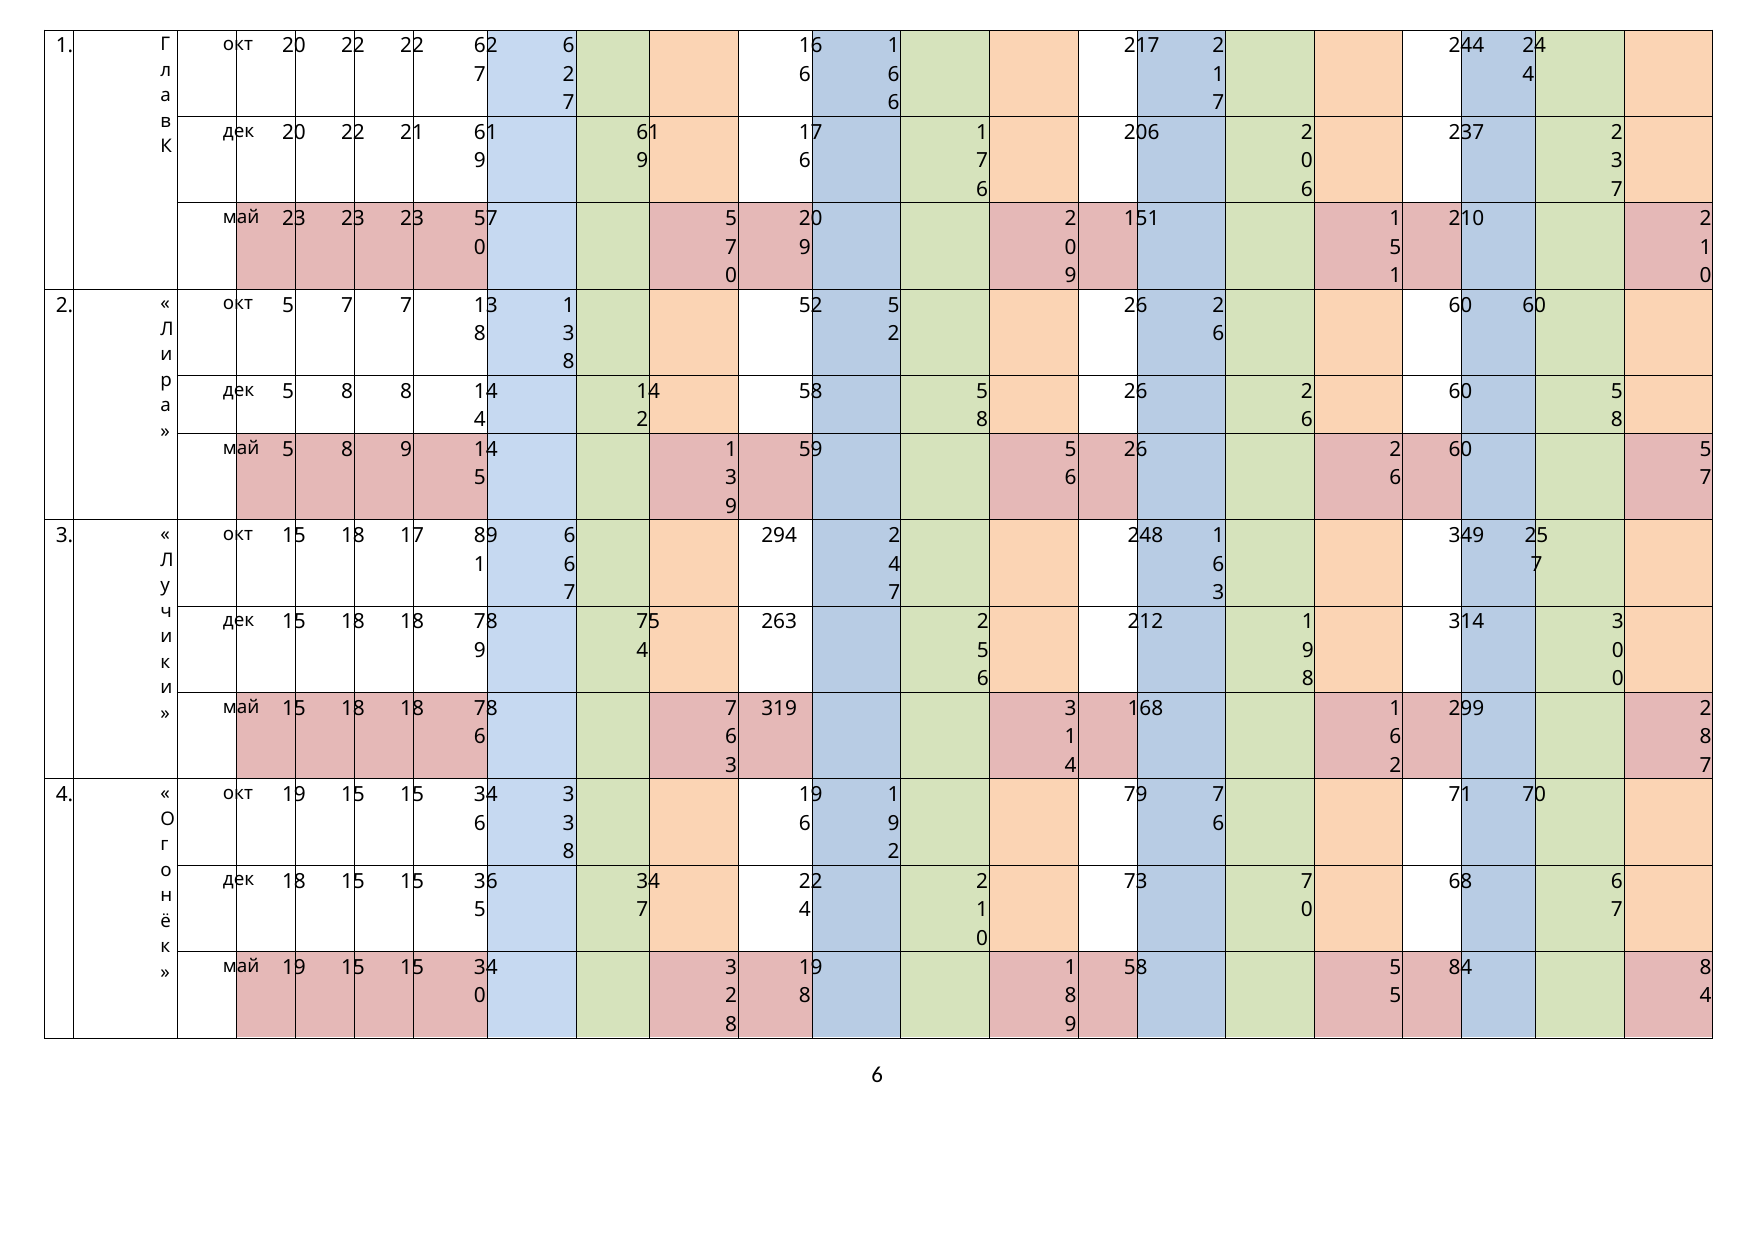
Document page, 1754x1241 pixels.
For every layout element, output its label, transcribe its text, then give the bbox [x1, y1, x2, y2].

table_cell [577, 31, 649, 116]
table_cell 18 [296, 520, 354, 606]
table_cell [1315, 31, 1402, 116]
table_cell 18 [296, 607, 354, 692]
table_cell 5 [237, 434, 295, 519]
table_cell [650, 376, 738, 433]
table_cell [813, 203, 900, 289]
table_cell [1138, 376, 1225, 433]
table_cell 18 [237, 866, 295, 951]
table_cell дек [178, 866, 236, 951]
table_cell 257 [1462, 520, 1535, 606]
table_cell 9 [355, 434, 413, 519]
table_cell 18 [355, 693, 413, 778]
table_cell 15 [355, 952, 413, 1037]
table_cell 247 [813, 520, 900, 606]
table_cell [1315, 376, 1402, 433]
table_cell [901, 434, 989, 519]
table_cell дек [178, 376, 236, 433]
table_cell 23 [237, 203, 295, 289]
table_cell 294 [739, 520, 812, 606]
table_cell 340 [414, 952, 487, 1037]
table_cell 176 [901, 117, 989, 202]
table_cell [813, 952, 900, 1037]
table_cell [577, 693, 649, 778]
table_cell 52 [813, 290, 900, 375]
table_cell [1625, 607, 1712, 692]
table_cell 163 [1138, 520, 1225, 606]
table_cell 314 [990, 693, 1078, 778]
table_cell 210 [901, 866, 989, 951]
table_cell 84 [1403, 952, 1461, 1037]
table_cell [901, 952, 989, 1037]
table_cell 627 [488, 31, 576, 116]
table_cell 58 [1079, 952, 1137, 1037]
table_cell 15 [296, 866, 354, 951]
table_cell [1625, 376, 1712, 433]
table_cell [1138, 434, 1225, 519]
table_cell [650, 866, 738, 951]
table_cell 314 [1403, 607, 1461, 692]
table_cell [901, 693, 989, 778]
table_cell май [178, 952, 236, 1037]
table_cell 7 [355, 290, 413, 375]
table_cell [1315, 290, 1402, 375]
table_cell [488, 434, 576, 519]
table_cell 60 [1403, 434, 1461, 519]
table_cell 570 [414, 203, 487, 289]
table_cell [577, 434, 649, 519]
table_cell «Лира» [74, 290, 177, 519]
table_cell 299 [1403, 693, 1461, 778]
table_cell [488, 952, 576, 1037]
table_cell [577, 290, 649, 375]
table_cell май [178, 434, 236, 519]
table_cell [577, 952, 649, 1037]
table_cell 26 [1226, 376, 1314, 433]
table_cell [901, 203, 989, 289]
table_cell [488, 203, 576, 289]
table_cell 26 [1079, 434, 1137, 519]
table_cell 212 [1079, 607, 1137, 692]
table_cell 206 [1079, 117, 1137, 202]
table_cell 70 [1226, 866, 1314, 951]
table_cell 76 [1138, 779, 1225, 865]
table_cell [990, 290, 1078, 375]
table_cell 18 [355, 607, 413, 692]
table_cell [650, 290, 738, 375]
table_cell 15 [355, 779, 413, 865]
table_cell [1138, 607, 1225, 692]
table_cell 58 [901, 376, 989, 433]
table_cell [1138, 952, 1225, 1037]
table_cell 338 [488, 779, 576, 865]
table_cell 71 [1403, 779, 1461, 865]
table_cell «Лучики» [74, 520, 177, 778]
table_cell [577, 203, 649, 289]
table_cell 166 [813, 31, 900, 116]
table_cell 145 [414, 434, 487, 519]
table_cell [1462, 607, 1535, 692]
table_cell 349 [1403, 520, 1461, 606]
table_cell [45, 520, 73, 778]
table_cell 15 [237, 520, 295, 606]
table_cell 60 [1462, 290, 1535, 375]
table_cell 346 [414, 779, 487, 865]
table_cell [1226, 434, 1314, 519]
table_cell 67 [1536, 866, 1624, 951]
table_cell 244 [1403, 31, 1461, 116]
table_cell [1625, 117, 1712, 202]
table_cell 15 [296, 779, 354, 865]
table_cell 68 [1403, 866, 1461, 951]
table_cell окт [178, 520, 236, 606]
table_cell 26 [1138, 290, 1225, 375]
table_cell [1536, 434, 1624, 519]
table_cell [990, 31, 1078, 116]
table_cell 347 [577, 866, 649, 951]
table_cell 891 [414, 520, 487, 606]
table_cell 328 [650, 952, 738, 1037]
table_cell [1462, 866, 1535, 951]
table_cell [1625, 779, 1712, 865]
table_cell 619 [577, 117, 649, 202]
table_cell [650, 520, 738, 606]
table_cell 8 [296, 376, 354, 433]
table_cell [1536, 290, 1624, 375]
table_cell 8 [355, 376, 413, 433]
table_cell 8 [296, 434, 354, 519]
table_cell 192 [813, 779, 900, 865]
table_cell [1226, 952, 1314, 1037]
table_cell 22 [296, 31, 354, 116]
table_cell 84 [1625, 952, 1712, 1037]
table_cell 60 [1403, 376, 1461, 433]
table_cell 162 [1315, 693, 1402, 778]
table_cell [813, 376, 900, 433]
table_cell 210 [1625, 203, 1712, 289]
table_cell [1625, 866, 1712, 951]
table_cell 52 [739, 290, 812, 375]
table_cell дек [178, 607, 236, 692]
table_cell 19 [237, 779, 295, 865]
table_cell [1315, 520, 1402, 606]
table_cell 209 [739, 203, 812, 289]
table_cell 23 [296, 203, 354, 289]
table_cell [813, 117, 900, 202]
table_cell 300 [1536, 607, 1624, 692]
table_cell 151 [1315, 203, 1402, 289]
table_cell [1226, 693, 1314, 778]
table_cell [45, 290, 73, 519]
table_cell 79 [1079, 779, 1137, 865]
table_cell 287 [1625, 693, 1712, 778]
table_cell 7 [296, 290, 354, 375]
table_cell [1462, 693, 1535, 778]
table_cell 209 [990, 203, 1078, 289]
table_cell [990, 866, 1078, 951]
table_cell [813, 866, 900, 951]
table_cell 237 [1536, 117, 1624, 202]
table_cell [1315, 117, 1402, 202]
table_cell ГлавК [74, 31, 177, 289]
table_cell [1536, 779, 1624, 865]
table_cell 248 [1079, 520, 1137, 606]
table_cell [813, 607, 900, 692]
table_cell [990, 520, 1078, 606]
table_cell 18 [296, 693, 354, 778]
table_cell 151 [1079, 203, 1137, 289]
table_cell 754 [577, 607, 649, 692]
table_cell 58 [739, 376, 812, 433]
table_cell 73 [1079, 866, 1137, 951]
table_cell 198 [739, 952, 812, 1037]
table_cell 26 [1315, 434, 1402, 519]
table_cell 17 [355, 520, 413, 606]
table_cell 57 [1625, 434, 1712, 519]
table_cell [901, 31, 989, 116]
table_cell 217 [1138, 31, 1225, 116]
table_cell [1625, 520, 1712, 606]
table_cell 26 [1079, 376, 1137, 433]
table_cell дек [178, 117, 236, 202]
table_cell 15 [355, 866, 413, 951]
table_cell 224 [739, 866, 812, 951]
table_cell 59 [739, 434, 812, 519]
table_cell [1138, 203, 1225, 289]
table_cell 5 [237, 290, 295, 375]
table_cell 70 [1462, 779, 1535, 865]
table_cell 22 [355, 31, 413, 116]
table_cell [45, 31, 73, 289]
table_cell 217 [1079, 31, 1137, 116]
table_cell [901, 520, 989, 606]
table_cell май [178, 203, 236, 289]
table_cell 15 [237, 693, 295, 778]
table_cell 789 [414, 607, 487, 692]
table_cell [990, 376, 1078, 433]
table_cell 244 [1462, 31, 1535, 116]
table_cell [1226, 779, 1314, 865]
table_cell [1625, 290, 1712, 375]
table_cell [650, 117, 738, 202]
table_cell 256 [901, 607, 989, 692]
table_cell [1536, 693, 1624, 778]
table_cell [1536, 203, 1624, 289]
table_cell [650, 31, 738, 116]
table_cell [901, 779, 989, 865]
table_cell [1138, 866, 1225, 951]
table_cell окт [178, 31, 236, 116]
table_cell [577, 520, 649, 606]
table_cell 56 [990, 434, 1078, 519]
table_cell [1536, 520, 1624, 606]
table_cell [1536, 31, 1624, 116]
table_cell 667 [488, 520, 576, 606]
table_cell [1462, 117, 1535, 202]
table_cell 15 [296, 952, 354, 1037]
table_cell [1226, 290, 1314, 375]
table_cell [650, 607, 738, 692]
table_cell 237 [1403, 117, 1461, 202]
table_cell [488, 117, 576, 202]
table_cell [990, 607, 1078, 692]
table_cell 176 [739, 117, 812, 202]
table_cell [1462, 952, 1535, 1037]
table_cell 138 [414, 290, 487, 375]
table_cell 196 [739, 779, 812, 865]
table_cell 619 [414, 117, 487, 202]
table_cell 144 [414, 376, 487, 433]
table_cell 142 [577, 376, 649, 433]
table_cell 168 [1079, 693, 1137, 778]
table_cell окт [178, 779, 236, 865]
table_cell [901, 290, 989, 375]
table_cell 5 [237, 376, 295, 433]
table_cell 166 [739, 31, 812, 116]
table_cell 55 [1315, 952, 1402, 1037]
table_cell [45, 779, 73, 1037]
table_cell [488, 866, 576, 951]
table_cell 786 [414, 693, 487, 778]
table_cell 365 [414, 866, 487, 951]
table_cell [1462, 203, 1535, 289]
table_cell 763 [650, 693, 738, 778]
table_cell окт [178, 290, 236, 375]
table_cell [1315, 866, 1402, 951]
table_cell 139 [650, 434, 738, 519]
table_cell [1315, 607, 1402, 692]
table_cell [990, 779, 1078, 865]
table_cell май [178, 693, 236, 778]
table_cell 210 [1403, 203, 1461, 289]
table_cell [488, 693, 576, 778]
table_cell [813, 434, 900, 519]
table_cell 26 [1079, 290, 1137, 375]
table_cell [1138, 693, 1225, 778]
table_cell [1226, 520, 1314, 606]
table_cell 60 [1403, 290, 1461, 375]
table_cell 319 [739, 693, 812, 778]
table_cell 23 [355, 203, 413, 289]
table_cell 20 [237, 117, 295, 202]
table_cell [1315, 779, 1402, 865]
table_cell [1625, 31, 1712, 116]
table_cell 189 [990, 952, 1078, 1037]
table_cell [650, 779, 738, 865]
table_cell 22 [296, 117, 354, 202]
table_cell [488, 376, 576, 433]
table_cell [1226, 203, 1314, 289]
table_cell «Огонёк» [74, 779, 177, 1037]
table_cell 627 [414, 31, 487, 116]
table_cell [1138, 117, 1225, 202]
table_cell [990, 117, 1078, 202]
table_cell 138 [488, 290, 576, 375]
table_cell 21 [355, 117, 413, 202]
table_cell 20 [237, 31, 295, 116]
table_cell [577, 779, 649, 865]
table_cell 263 [739, 607, 812, 692]
table_cell 206 [1226, 117, 1314, 202]
table_cell [1462, 434, 1535, 519]
table_cell 15 [237, 607, 295, 692]
table_cell [488, 607, 576, 692]
table_cell [1226, 31, 1314, 116]
table_cell [1536, 952, 1624, 1037]
table_cell 198 [1226, 607, 1314, 692]
table_cell 58 [1536, 376, 1624, 433]
table_cell 570 [650, 203, 738, 289]
table_cell [813, 693, 900, 778]
table_cell [1462, 376, 1535, 433]
table_cell 19 [237, 952, 295, 1037]
